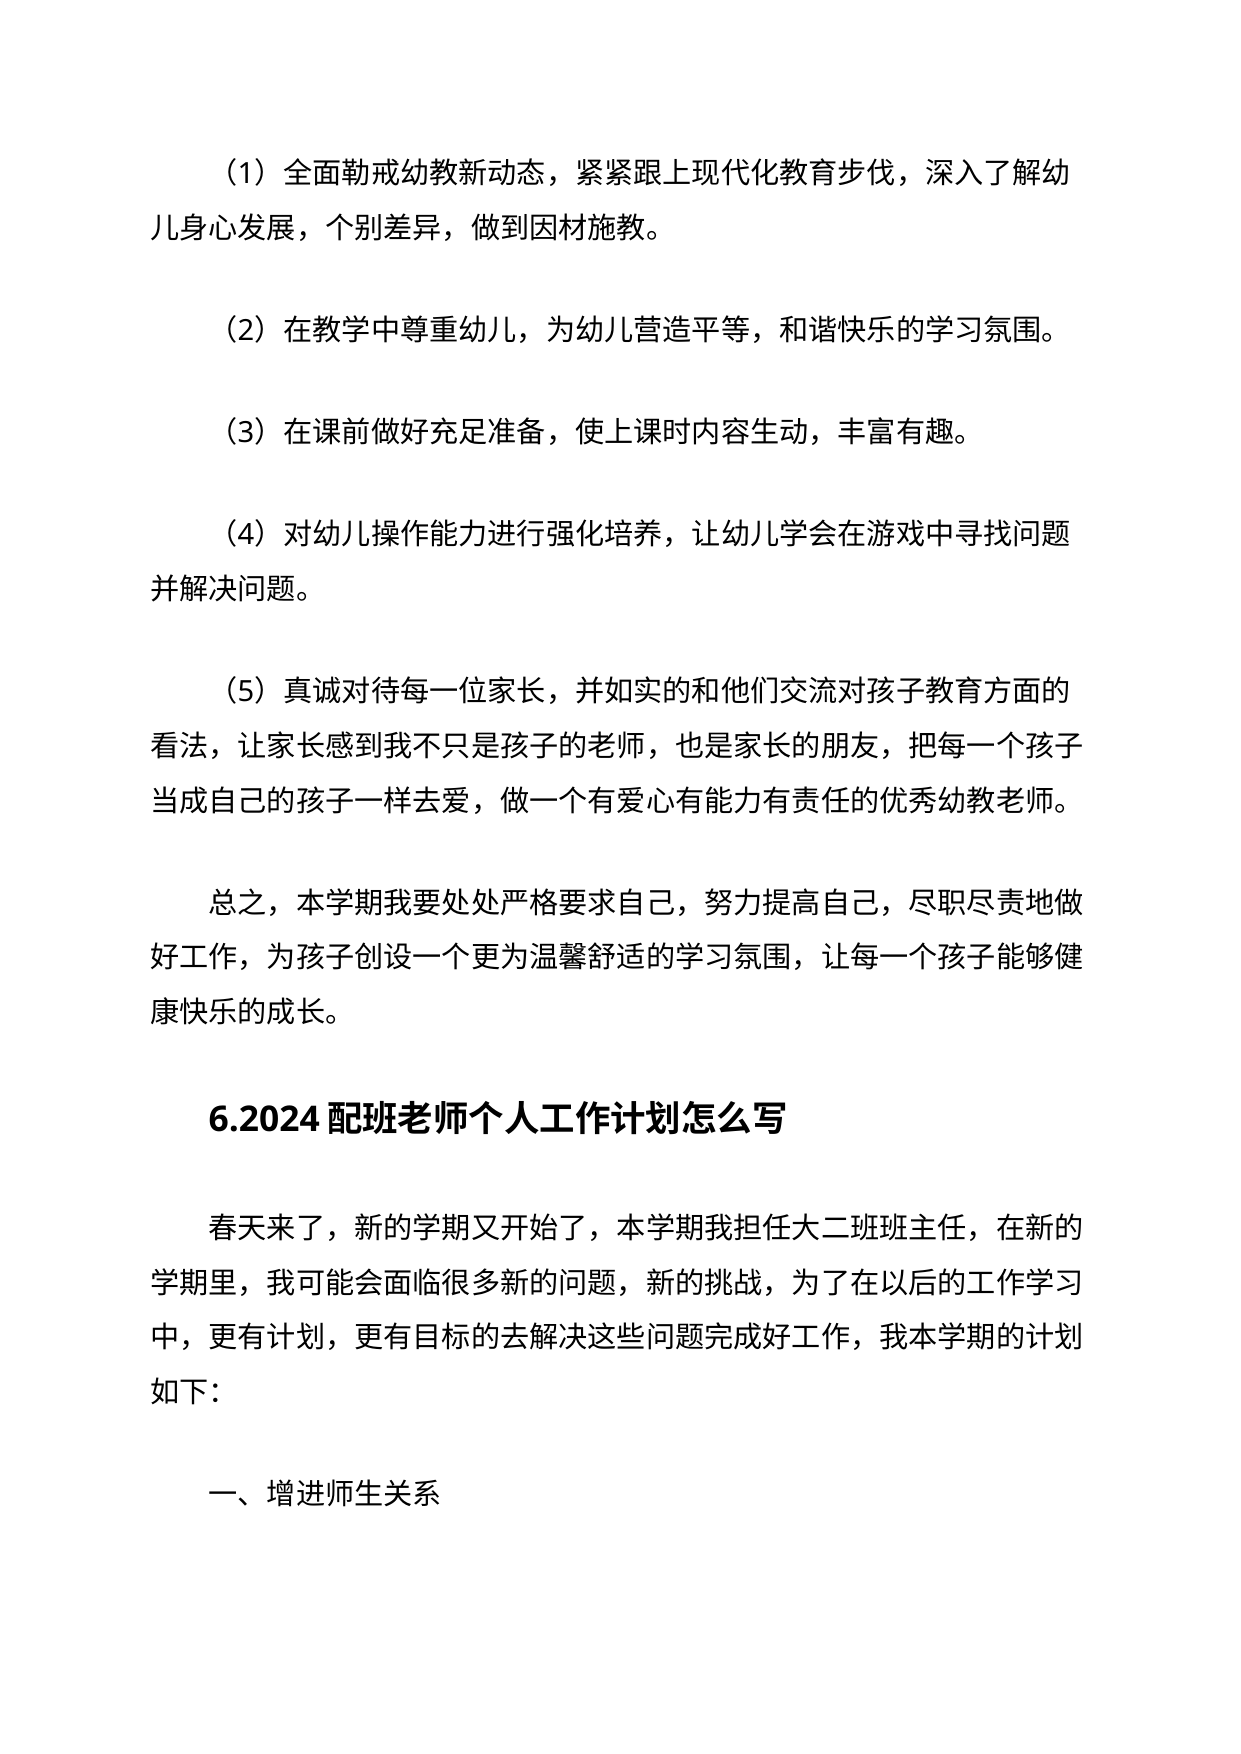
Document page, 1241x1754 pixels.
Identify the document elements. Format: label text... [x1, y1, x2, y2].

text （1）全面勒戒幼教新动态，紧紧跟上现代化教育步伐，深入了解幼儿身心发展，个别差异，做到因材施教。 [150, 150, 1090, 247]
text （2）在教学中尊重幼儿，为幼儿营造平等，和谐快乐的学习氛围。 [150, 307, 1090, 349]
text 春天来了，新的学期又开始了，本学期我担任大二班班主任，在新的学期里，我可能会面临很多新的问题，新的挑战，为了在以后的工作学习中，更有计划，更有目标的去解决这些问题完成好工作，我本学期的计划如下： [150, 1204, 1090, 1411]
text 6.2024配班老师个人工作计划怎么写 [150, 1091, 1090, 1142]
text （4）对幼儿操作能力进行强化培养，让幼儿学会在游戏中寻找问题并解决问题。 [150, 511, 1090, 608]
text 一、增进师生关系 [150, 1471, 1090, 1513]
text 总之，本学期我要处处严格要求自己，努力提高自己，尽职尽责地做好工作，为孩子创设一个更为温馨舒适的学习氛围，让每一个孩子能够健康快乐的成长。 [150, 879, 1090, 1031]
text （5）真诚对待每一位家长，并如实的和他们交流对孩子教育方面的看法，让家长感到我不只是孩子的老师，也是家长的朋友，把每一个孩子当成自己的孩子一样去爱，做一个有爱心有能力有责任的优秀幼教老师。 [150, 667, 1090, 820]
text （3）在课前做好充足准备，使上课时内容生动，丰富有趣。 [150, 409, 1090, 451]
